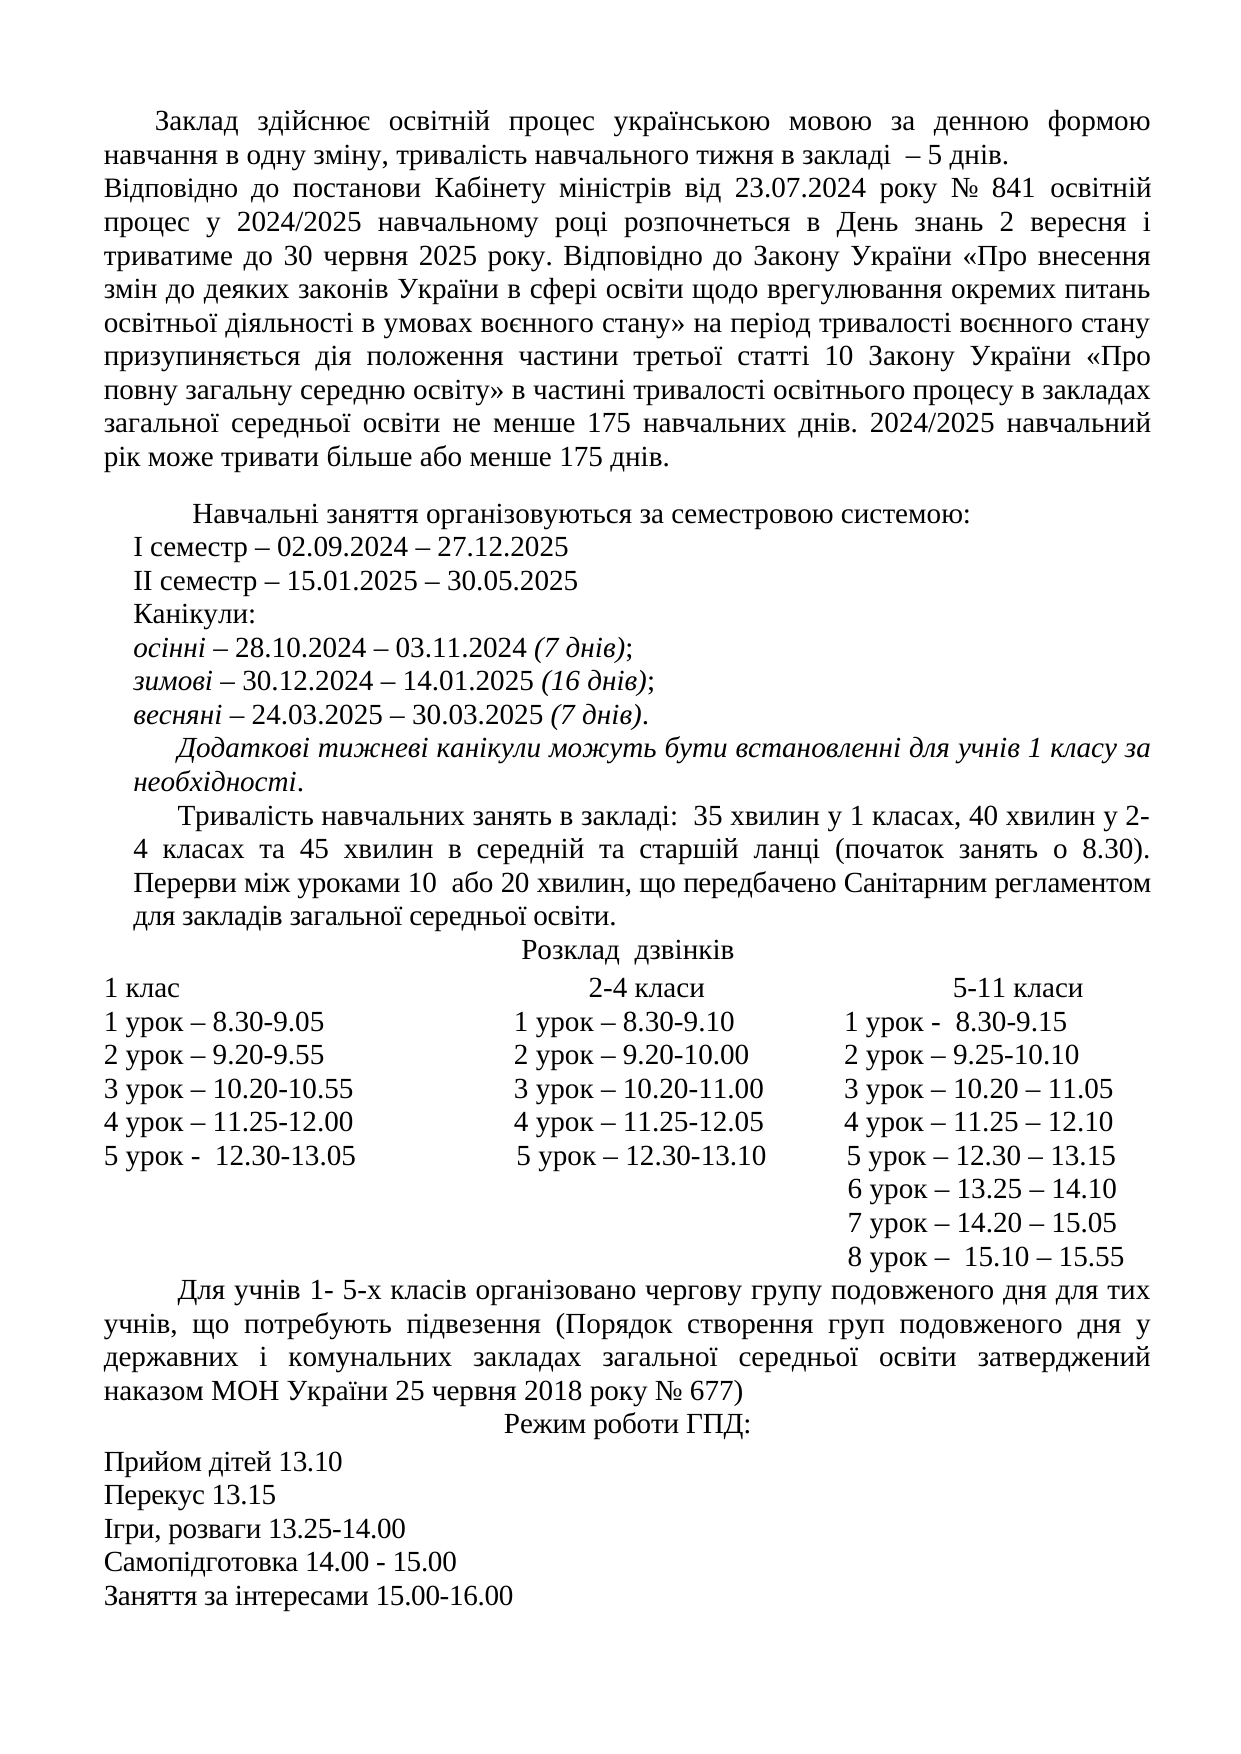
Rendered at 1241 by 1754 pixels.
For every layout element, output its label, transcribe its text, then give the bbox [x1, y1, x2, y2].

list Самопідготовка 14.00 - 15.00 [103, 1544, 1152, 1578]
text 7 урок – 14.20 – 15.05 [847, 1205, 1152, 1239]
text Канікули: [133, 596, 1152, 630]
text 1 урок – 8.30-9.05 1 урок – 8.30-9.10 1 урок - 8.30-9.15 [103, 1004, 1152, 1037]
text Навчальні заняття організовуються за семестровою системою: [141, 496, 1152, 529]
text 3 урок – 10.20-10.55 3 урок – 10.20-11.00 3 урок – 10.20 – 11.05 [103, 1071, 1152, 1104]
text осінні – 28.10.2024 – 03.11.2024 (7 днів); [133, 630, 1152, 663]
text І семестр – 02.09.2024 – 27.12.2025 [133, 529, 1152, 563]
text Розклад дзвінків [103, 932, 1152, 965]
text 6 урок – 13.25 – 14.10 [847, 1172, 1152, 1205]
list Ігри, розваги 13.25-14.00 [103, 1511, 1152, 1544]
text весняні – 24.03.2025 – 30.03.2025 (7 днів). [133, 697, 1152, 731]
list Для учнів 1- 5-х класів організовано чергову групу подовженого дня для тих учнів, що потребують підвезення (Порядок створення груп подовженого дня у державних і комунальних закладах загальної середньої освіти затверджений наказом МОН України 25 червня 2018 року № 677) [103, 1272, 1152, 1406]
text 1 клас 2-4 класи 5-11 класи [103, 970, 1152, 1004]
list Режим роботи ГПД: [103, 1406, 1152, 1444]
text 2 урок – 9.20-9.55 2 урок – 9.20-10.00 2 урок – 9.25-10.10 [103, 1037, 1152, 1071]
text 4 урок – 11.25-12.00 4 урок – 11.25-12.05 4 урок – 11.25 – 12.10 [103, 1104, 1152, 1138]
text Тривалість навчальних занять в закладі: 35 хвилин у 1 класах, 40 хвилин у 2-4 класах та 45 хвилин в середній та старшій ланці (початок занять о 8.30). Перерви між уроками 10 або 20 хвилин, що передбачено Санітарним регламентом для закладів загальної середньої освіти. [133, 798, 1152, 932]
list Заняття за інтересами 15.00-16.00 [103, 1578, 1152, 1611]
subtitle Відповідно до постанови Кабінету міністрів від 23.07.2024 року № 841 освітній процес у 2024/2025 навчальному році розпочнеться в День знань 2 вересня і триватиме до 30 червня 2025 року. Відповідно до Закону України «Про внесення змін до деяких законів України в сфері освіти щодо врегулювання окремих питань освітньої діяльності в умовах воєнного стану» на період тривалості воєнного стану призупиняється дія положення частини третьої статті 10 Закону України «Про повну загальну середню освіту» в частині тривалості освітнього процесу в закладах загальної середньої освіти не менше 175 навчальних днів. 2024/2025 навчальний рік може тривати більше або менше 175 днів. [103, 171, 1152, 472]
text 5 урок - 12.30-13.05 5 урок – 12.30-13.10 5 урок – 12.30 – 13.15 [103, 1138, 1152, 1172]
text ІІ семестр – 15.01.2025 – 30.05.2025 [133, 563, 1152, 596]
text Заклад здійснює освітній процес українською мовою за денною формою навчання в одну зміну, тривалість навчального тижня в закладі – 5 днів. [103, 103, 1152, 171]
text зимові – 30.12.2024 – 14.01.2025 (16 днів); [133, 663, 1152, 697]
list Прийом дітей 13.10 [103, 1444, 1152, 1477]
text Додаткові тижневі канікули можуть бути встановленні для учнів 1 класу за необхідності. [133, 731, 1152, 798]
text 8 урок – 15.10 – 15.55 [847, 1239, 1152, 1272]
list Перекус 13.15 [103, 1477, 1152, 1511]
